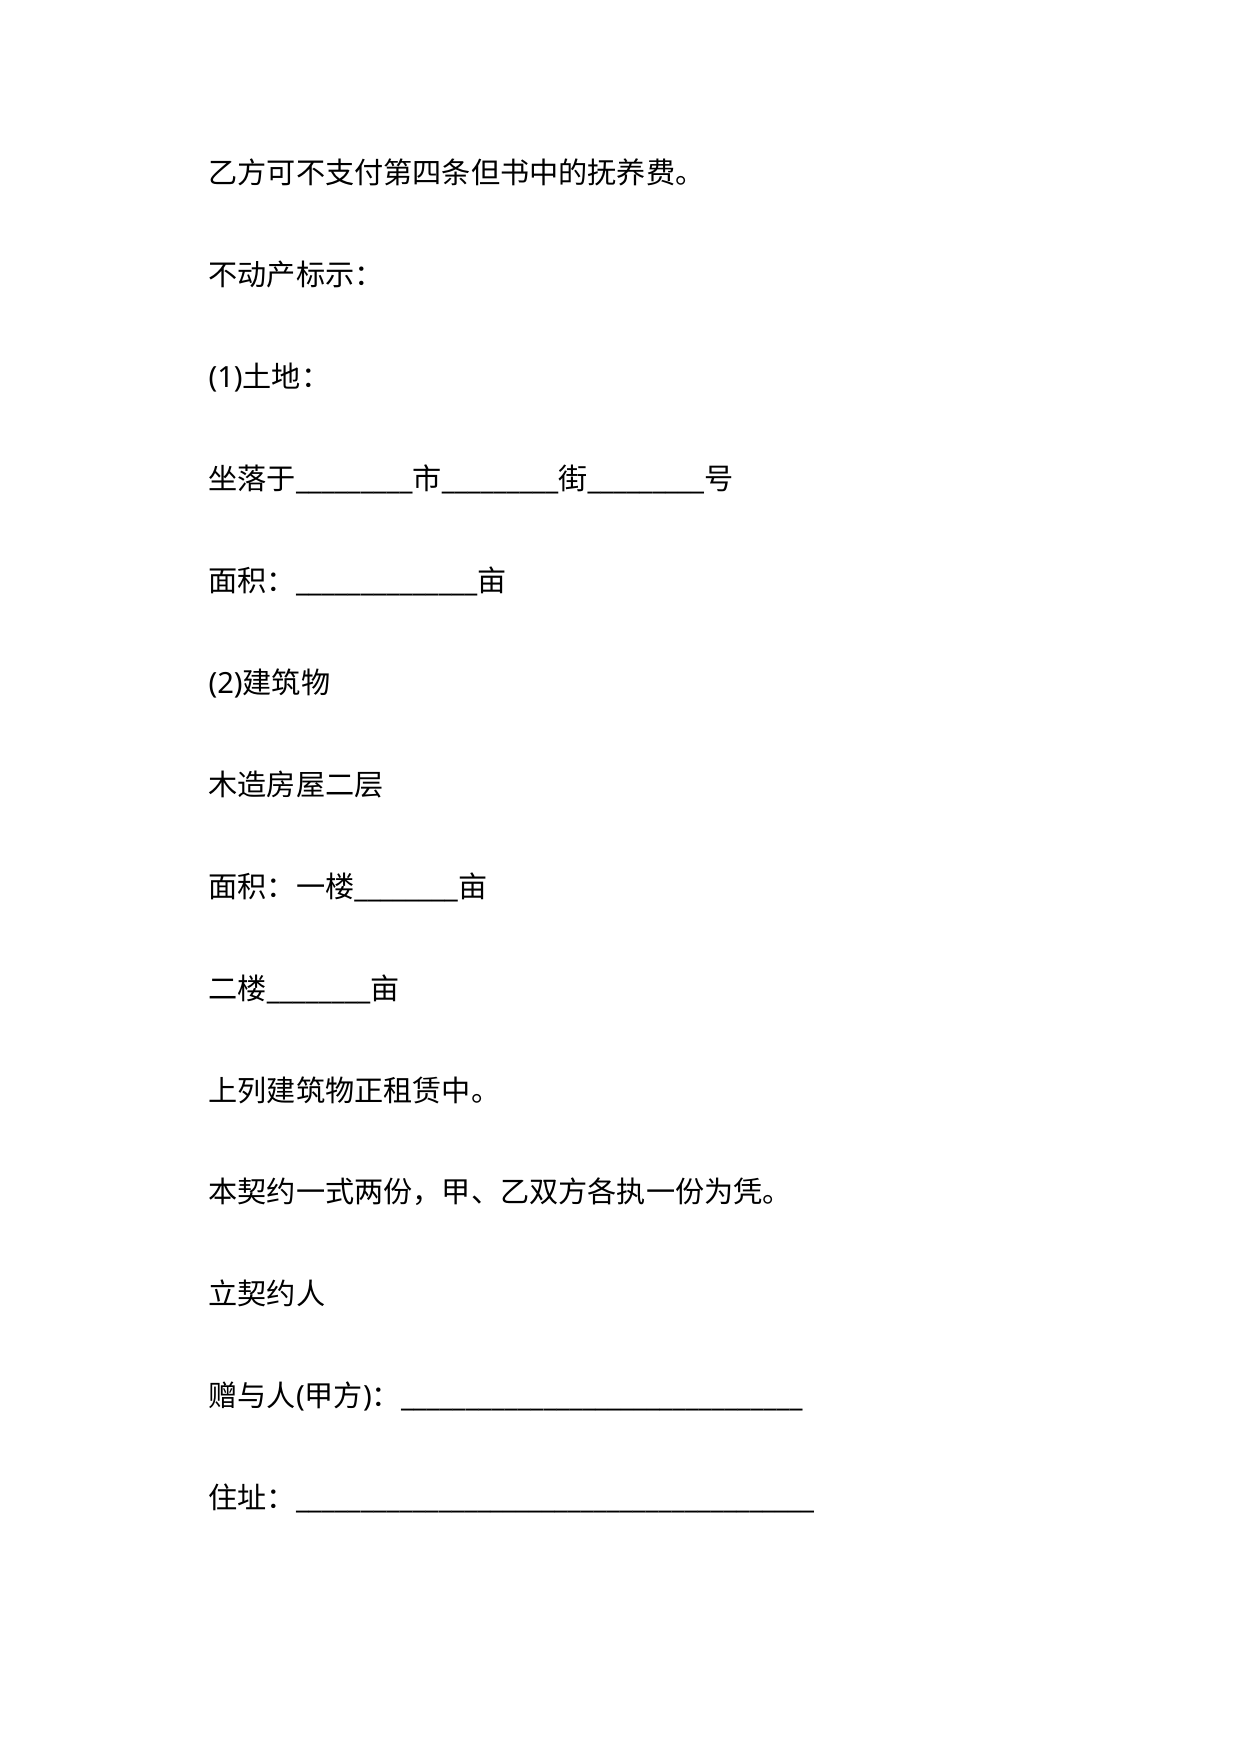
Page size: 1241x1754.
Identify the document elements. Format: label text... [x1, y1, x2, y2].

text (2)建筑物 [150, 659, 1090, 702]
text 面积：一楼________亩 [150, 863, 1090, 906]
text 上列建筑物正租赁中。 [150, 1067, 1090, 1109]
text 赠与人(甲方)：_______________________________ [150, 1372, 1090, 1415]
text 本契约一式两份，甲、乙双方各执一份为凭。 [150, 1169, 1090, 1211]
text 面积：______________亩 [150, 557, 1090, 600]
text 二楼________亩 [150, 965, 1090, 1008]
text 乙方可不支付第四条但书中的抚养费。 [150, 150, 1090, 192]
text 木造房屋二层 [150, 761, 1090, 804]
text 住址：________________________________________ [150, 1474, 1090, 1517]
text 立契约人 [150, 1271, 1090, 1313]
text 坐落于_________市_________街_________号 [150, 456, 1090, 498]
text (1)土地： [150, 353, 1090, 396]
text 不动产标示： [150, 252, 1090, 294]
